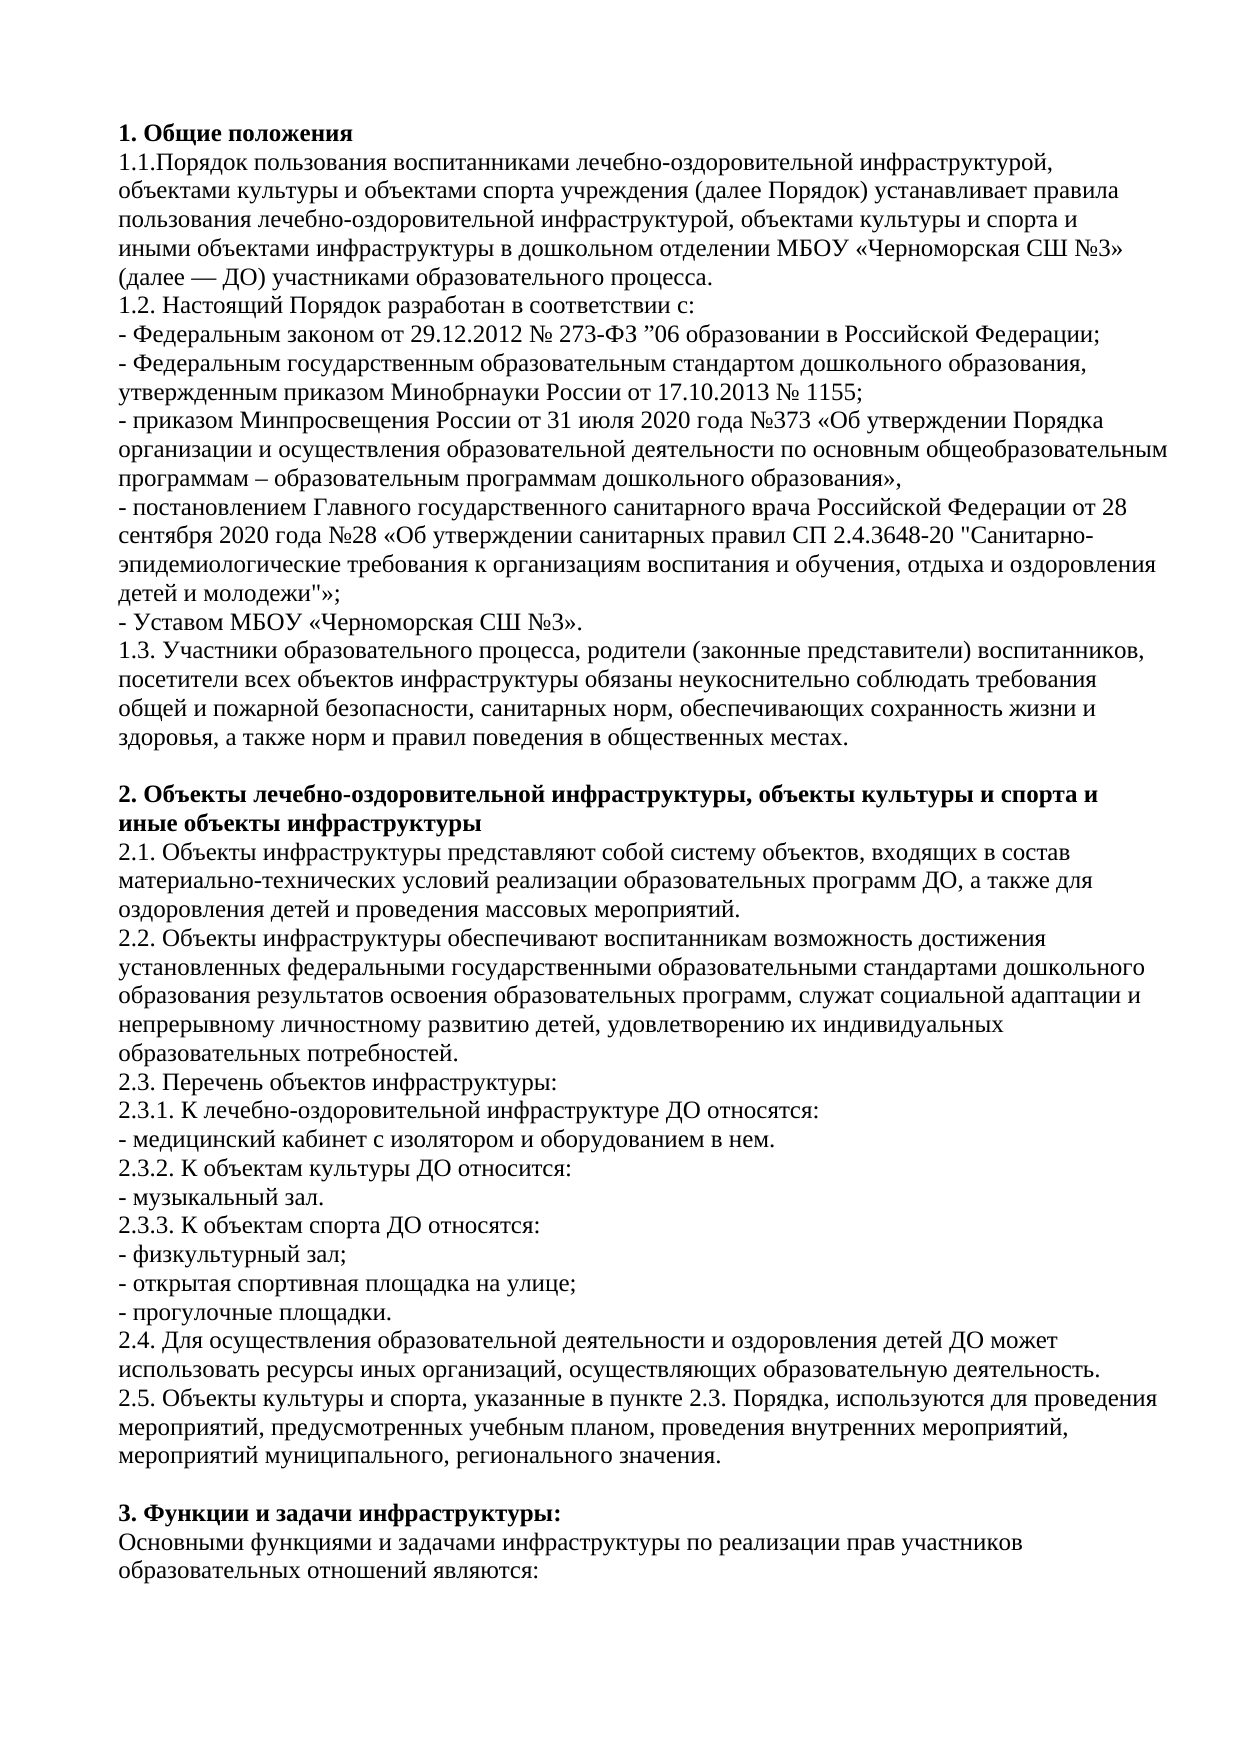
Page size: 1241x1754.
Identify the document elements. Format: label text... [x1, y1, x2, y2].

text пользования лечебно-оздоровительной инфраструктурой, объектами культуры и спорта и [118, 204, 1181, 233]
text - медицинский кабинет с изолятором и оборудованием в нем. [118, 1124, 1181, 1153]
text 2.2. Объекты инфраструктуры обеспечивают воспитанникам возможность достижения [118, 923, 1181, 952]
text оздоровления детей и проведения массовых мероприятий. [118, 894, 1181, 923]
text программам – образовательным программам дошкольного образования», [118, 463, 1181, 492]
text 2.3.2. К объектам культуры ДО относится: [118, 1153, 1181, 1182]
text образования результатов освоения образовательных программ, служат социальной адаптации и непрерывному личностному развитию детей, удовлетворению их индивидуальных образовательных потребностей. [118, 981, 1181, 1067]
text 3. Функции и задачи инфраструктуры: [118, 1498, 1181, 1527]
text установленных федеральными государственными образовательными стандартами дошкольного [118, 952, 1181, 981]
text 2.4. Для осуществления образовательной деятельности и оздоровления детей ДО может использовать ресурсы иных организаций, осуществляющих образовательную деятельность. [118, 1326, 1181, 1383]
text общей и пожарной безопасности, санитарных норм, обеспечивающих сохранность жизни и [118, 693, 1181, 722]
text - Федеральным законом от 29.12.2012 № 273-ФЗ ”06 образовании в Российской Федерации; - Федеральным государственным образовательным стандартом дошкольного образования, утвержденным приказом Минобрнауки России от 17.10.2013 № 1155; [118, 319, 1181, 406]
text 2.3.1. К лечебно-оздоровительной инфраструктуре ДО относятся: [118, 1096, 1181, 1124]
text 2.3. Перечень объектов инфраструктуры: [118, 1067, 1181, 1096]
text иные объекты инфраструктуры [118, 808, 1181, 837]
text 1.1.Порядок пользования воспитанниками лечебно-оздоровительной инфраструктурой, [118, 147, 1181, 176]
text здоровья, а также норм и правил поведения в общественных местах. [118, 722, 1181, 751]
text - музыкальный зал. [118, 1182, 1181, 1211]
text 1. Общие положения [118, 118, 1181, 147]
text - прогулочные площадки. [118, 1297, 1181, 1326]
text иными объектами инфраструктуры в дошкольном отделении МБОУ «Черноморская СШ №3» [118, 233, 1181, 262]
text материально-технических условий реализации образовательных программ ДО, а также для [118, 866, 1181, 894]
text 2.5. Объекты культуры и спорта, указанные в пункте 2.3. Порядка, используются для проведения мероприятий, предусмотренных учебным планом, проведения внутренних мероприятий, мероприятий муниципального, регионального значения. [118, 1383, 1181, 1469]
text 2. Объекты лечебно-оздоровительной инфраструктуры, объекты культуры и спорта и [118, 779, 1181, 808]
text 2.3.3. К объектам спорта ДО относятся: [118, 1211, 1181, 1239]
text 1.3. Участники образовательного процесса, родители (законные представители) воспитанников, [118, 636, 1181, 664]
text объектами культуры и объектами спорта учреждения (далее Порядок) устанавливает правила [118, 176, 1181, 204]
text посетители всех объектов инфраструктуры обязаны неукоснительно соблюдать требования [118, 664, 1181, 693]
text (далее — ДО) участниками образовательного процесса. [118, 262, 1181, 291]
text - приказом Минпросвещения России от 31 июля 2020 года №373 «Об утверждении Порядка организации и осуществления образовательной деятельности по основным общеобразовательным [118, 406, 1181, 463]
text - постановлением Главного государственного санитарного врача Российской Федерации от 28 сентября 2020 года №28 «Об утверждении санитарных правил СП 2.4.3648-20 "Санитарно-эпидемиологические требования к организациям воспитания и обучения, отдыха и оздоровления детей и молодежи"»; [118, 492, 1181, 607]
text 1.2. Настоящий Порядок разработан в соответствии с: [118, 291, 1181, 319]
text 2.1. Объекты инфраструктуры представляют собой систему объектов, входящих в состав [118, 837, 1181, 866]
text - Уставом МБОУ «Черноморская СШ №3». [118, 607, 1181, 636]
text Основными функциями и задачами инфраструктуры по реализации прав участников образовательных отношений являются: [118, 1527, 1181, 1584]
text - открытая спортивная площадка на улице; [118, 1268, 1181, 1297]
text - физкультурный зал; [118, 1239, 1181, 1268]
